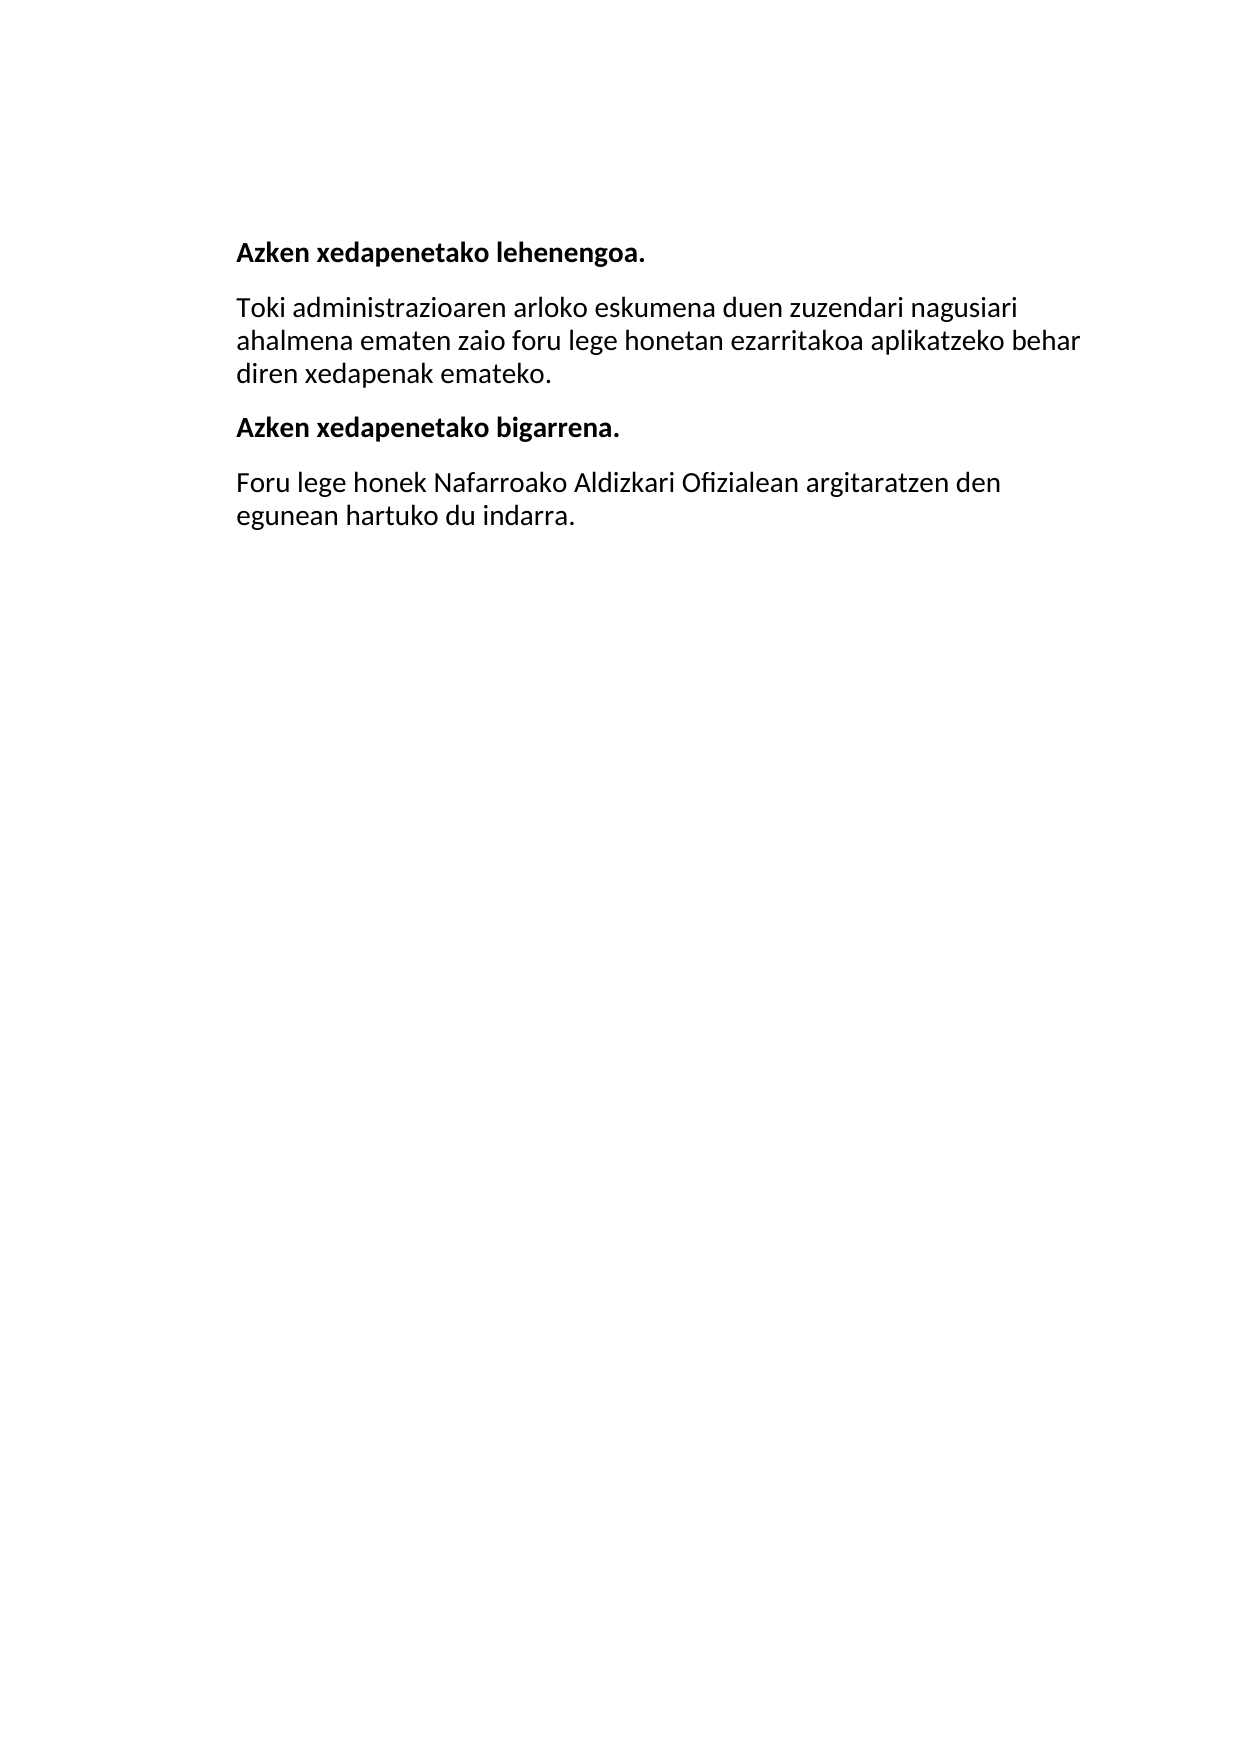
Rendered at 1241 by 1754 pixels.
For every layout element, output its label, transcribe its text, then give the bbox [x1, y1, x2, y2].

text Foru lege honek Nafarroako Aldizkari Ofizialean argitaratzen den egunean hartuko du indarra. [236, 465, 1092, 532]
text Toki administrazioaren arloko eskumena duen zuzendari nagusiari ahalmena ematen zaio foru lege honetan ezarritakoa aplikatzeko behar diren xedapenak emateko. [236, 290, 1092, 390]
text Azken xedapenetako bigarrena. [236, 411, 1092, 444]
text Azken xedapenetako lehenengoa. [236, 236, 1092, 269]
